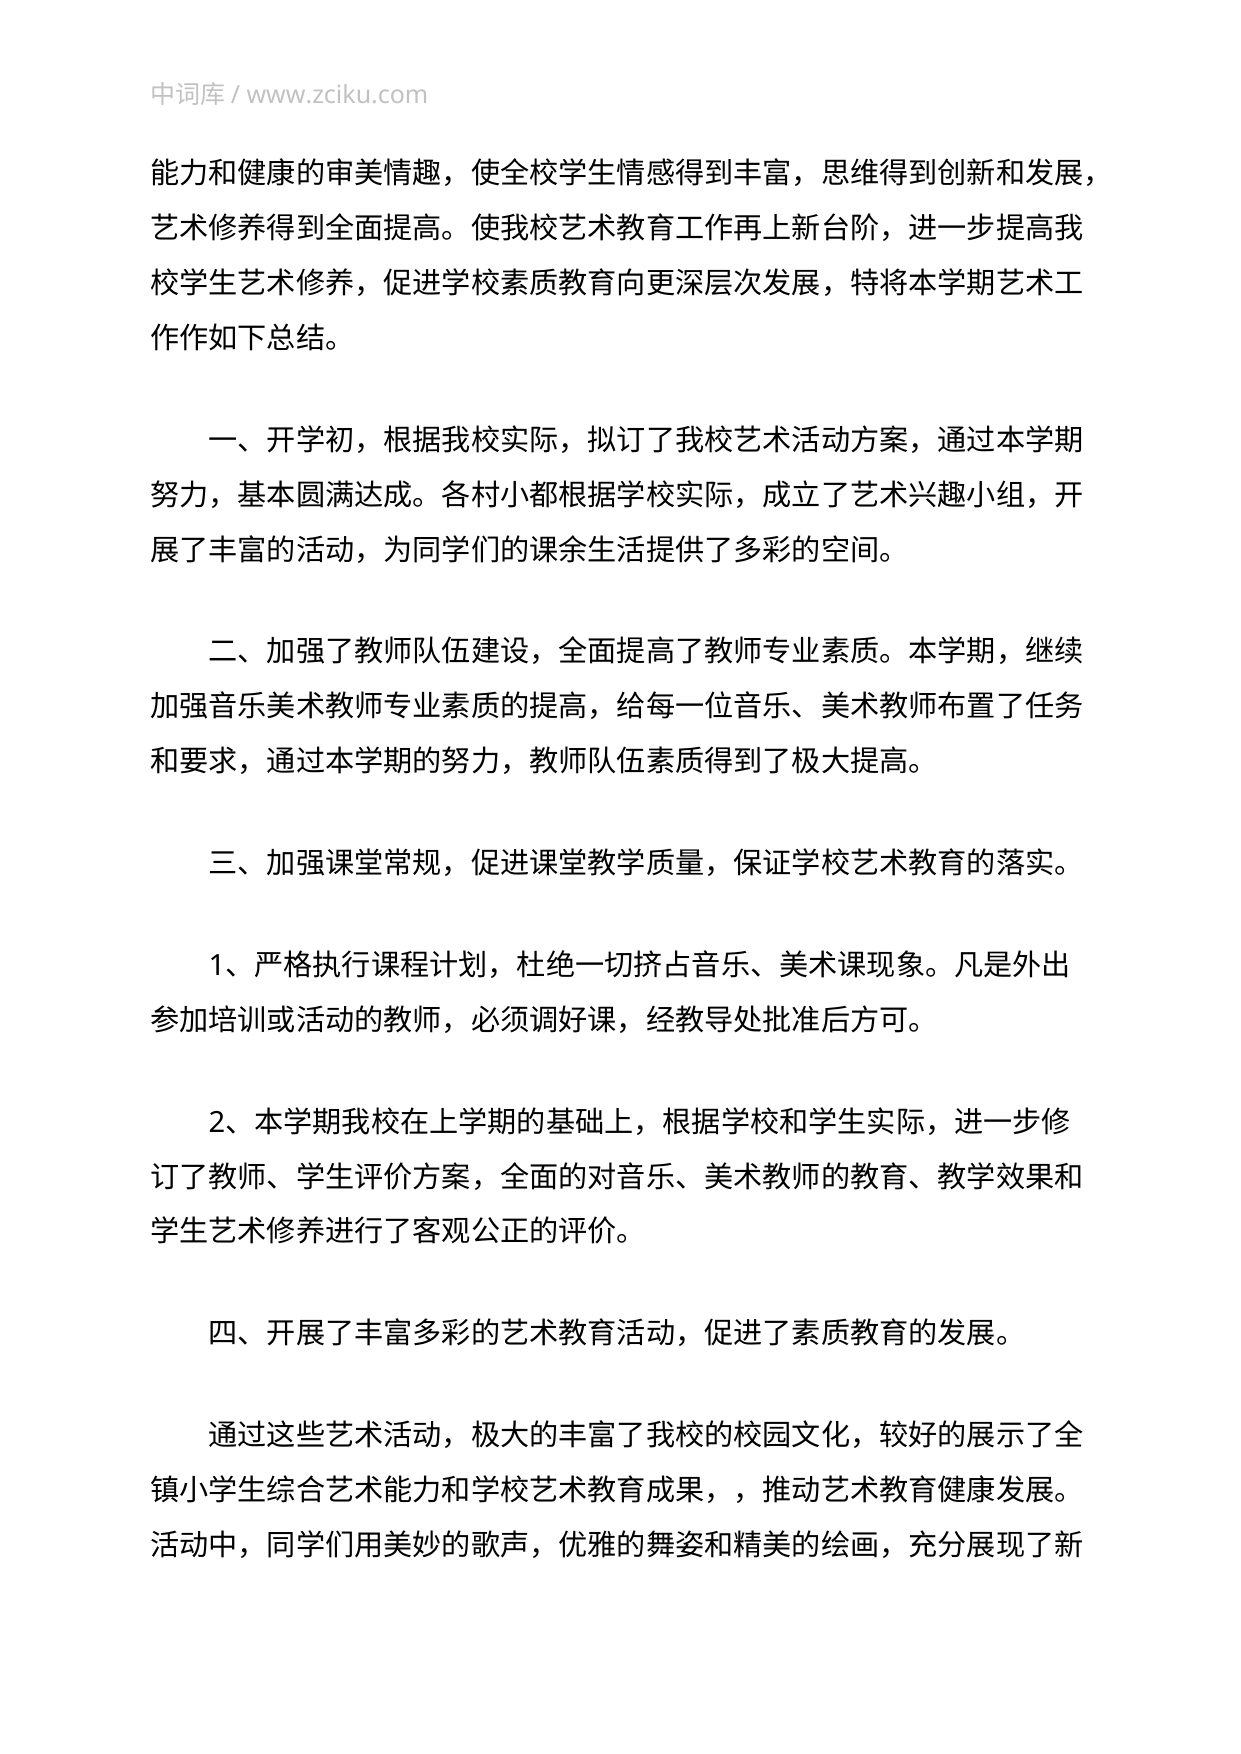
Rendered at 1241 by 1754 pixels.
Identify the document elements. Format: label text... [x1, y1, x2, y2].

text 三、加强课堂常规，促进课堂教学质量，保证学校艺术教育的落实。 [150, 839, 1090, 882]
text 四、开展了丰富多彩的艺术教育活动，促进了素质教育的发展。 [150, 1310, 1090, 1352]
text 1、严格执行课程计划，杜绝一切挤占音乐、美术课现象。凡是外出参加培训或活动的教师，必须调好课，经教导处批准后方可。 [150, 941, 1090, 1039]
text 2、本学期我校在上学期的基础上，根据学校和学生实际，进一步修订了教师、学生评价方案，全面的对音乐、美术教师的教育、教学效果和学生艺术修养进行了客观公正的评价。 [150, 1098, 1090, 1250]
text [150, 1412, 1090, 1564]
text 一、开学初，根据我校实际，拟订了我校艺术活动方案，通过本学期努力，基本圆满达成。各村小都根据学校实际，成立了艺术兴趣小组，开展了丰富的活动，为同学们的课余生活提供了多彩的空间。 [150, 416, 1090, 568]
text 二、加强了教师队伍建设，全面提高了教师专业素质。本学期，继续加强音乐美术教师专业素质的提高，给每一位音乐、美术教师布置了任务和要求，通过本学期的努力，教师队伍素质得到了极大提高。 [150, 628, 1090, 780]
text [150, 150, 1090, 357]
